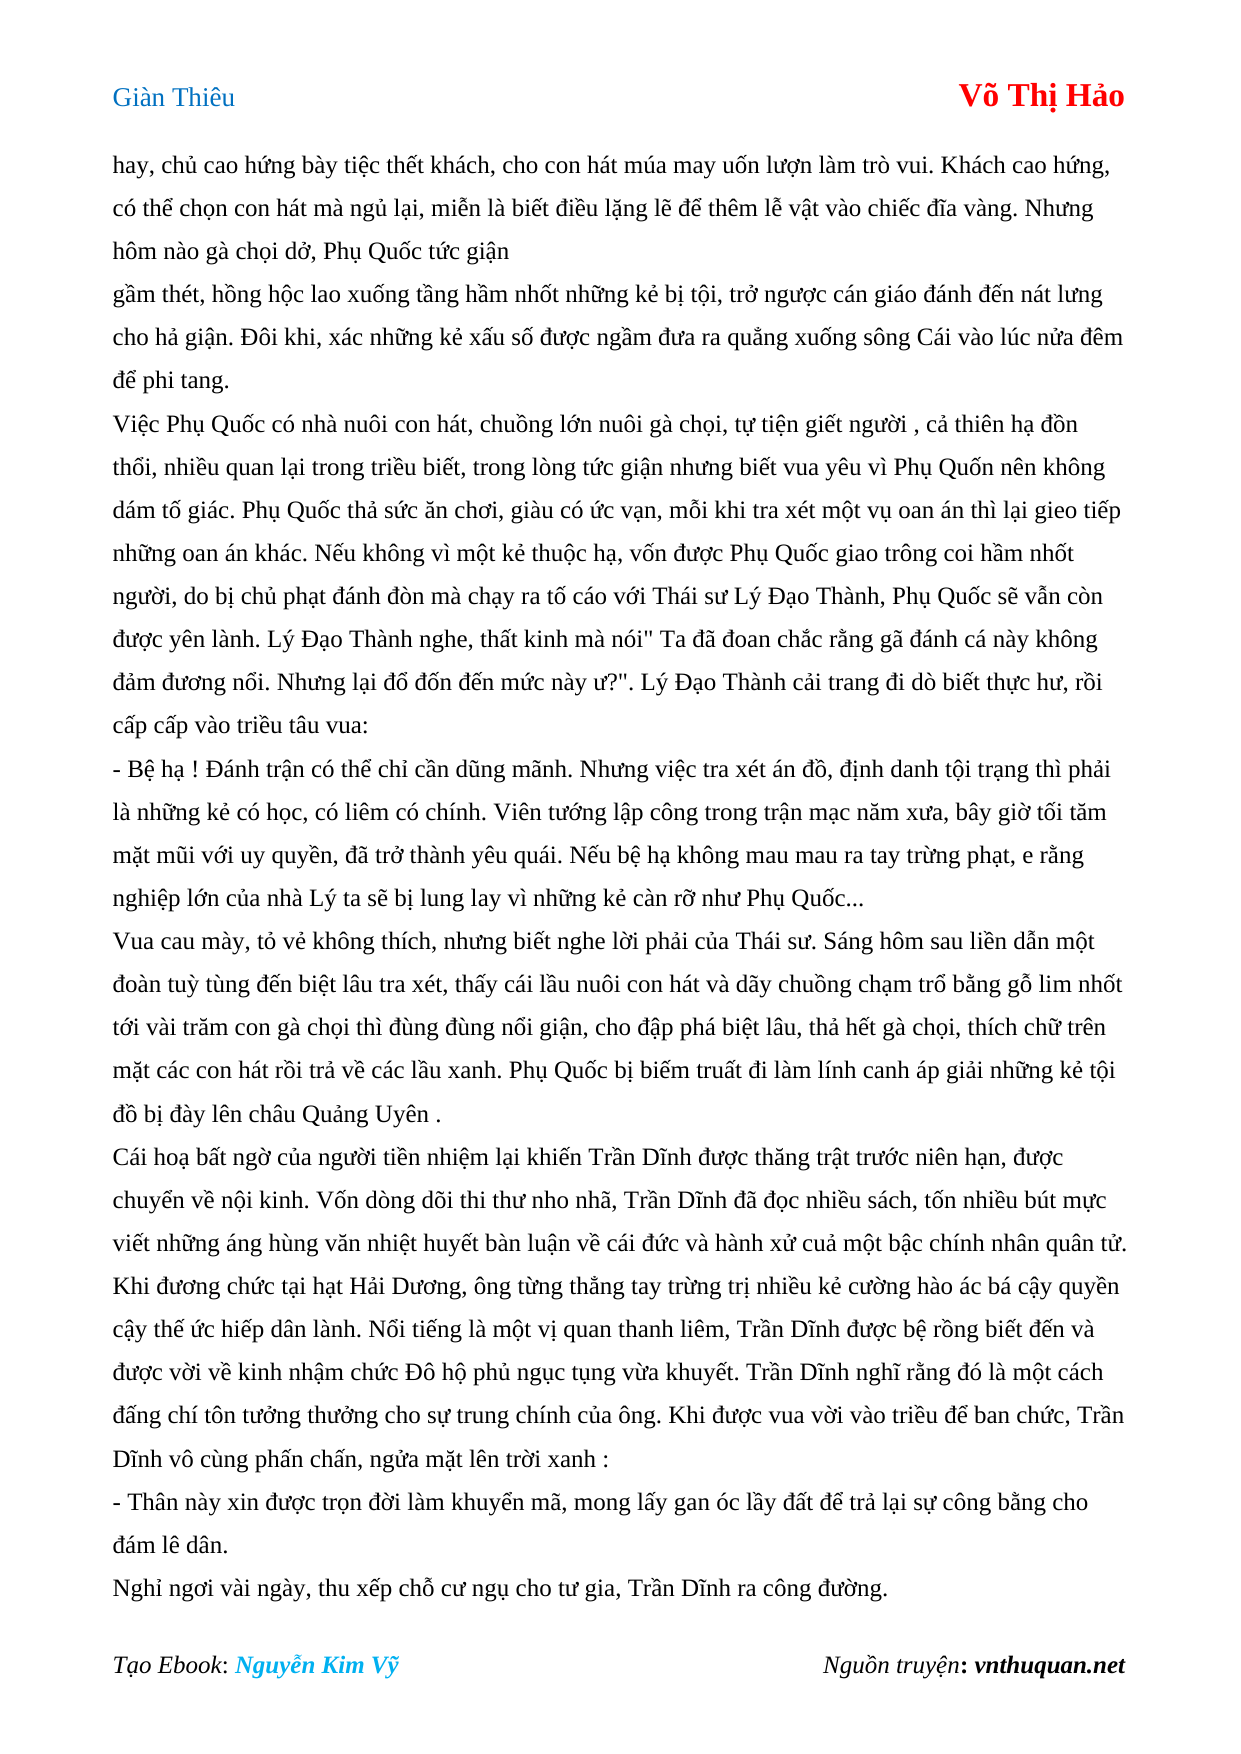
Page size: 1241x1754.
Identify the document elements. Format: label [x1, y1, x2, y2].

text [112, 150, 1128, 1602]
